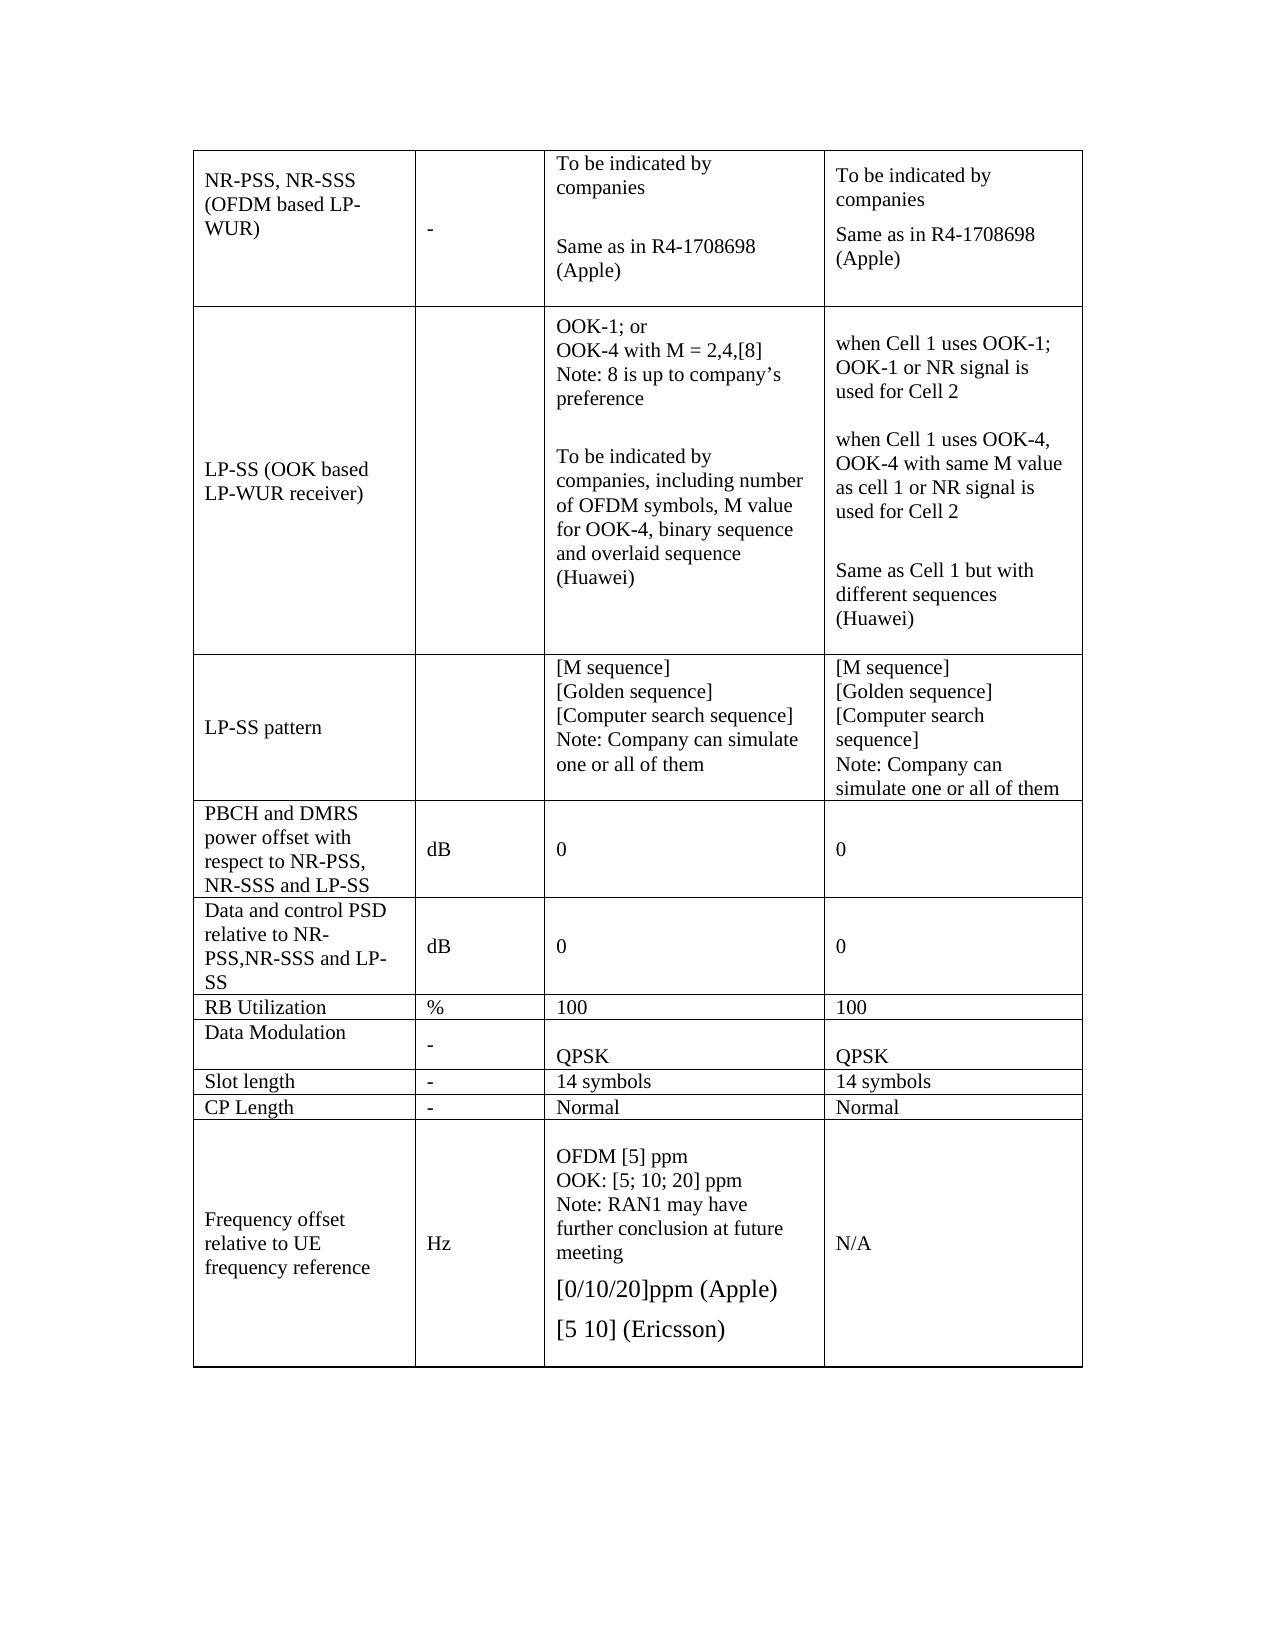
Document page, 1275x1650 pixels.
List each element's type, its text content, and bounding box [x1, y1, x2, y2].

table_cell LP-SS (OOK based LP-WUR receiver) [194, 307, 415, 654]
table_cell Hz [416, 1120, 544, 1366]
table_cell - [416, 151, 544, 306]
table_cell LP-SS pattern [194, 655, 415, 799]
table_cell RB Utilization [194, 995, 415, 1019]
table_cell QPSK [825, 1020, 1082, 1068]
table_cell 14 symbols [825, 1070, 1082, 1093]
table_cell To be indicated by companies Same as in R4-1708698 (Apple) [545, 151, 824, 306]
table_cell 100 [825, 995, 1082, 1019]
table_cell [M sequence] [Golden sequence] [Computer search sequence] Note: Company can simulate one or all of them [825, 655, 1082, 799]
table_cell Data Modulation [194, 1020, 415, 1068]
table_cell OFDM [5] ppm OOK: [5; 10; 20] ppm Note: RAN1 may have further conclusion at future meeting [0/10/20]ppm (Apple) [5 10] (Ericsson) [545, 1120, 824, 1366]
table_cell Normal [825, 1095, 1082, 1119]
table_cell CP Length [194, 1095, 415, 1119]
table_cell % [416, 995, 544, 1019]
table_cell Frequency offset relative to UE frequency reference [194, 1120, 415, 1366]
table_cell Normal [545, 1095, 824, 1119]
table_cell when Cell 1 uses OOK-1; OOK-1 or NR signal is used for Cell 2 when Cell 1 uses OOK-4, OOK-4 with same M value as cell 1 or NR signal is used for Cell 2 Same as Cell 1 but with different sequences (Huawei) [825, 307, 1082, 654]
table_cell 0 [545, 898, 824, 994]
table_cell 0 [825, 801, 1082, 897]
table_cell To be indicated by companies Same as in R4-1708698 (Apple) [825, 151, 1082, 306]
table_cell dB [416, 801, 544, 897]
table_cell - [416, 1095, 544, 1119]
table_cell 0 [825, 898, 1082, 994]
table_cell N/A [825, 1120, 1082, 1366]
table_cell QPSK [545, 1020, 824, 1068]
table_cell [416, 307, 544, 654]
table_cell NR-PSS, NR-SSS (OFDM based LP-WUR) [194, 151, 415, 306]
table_cell [416, 655, 544, 799]
table_cell 14 symbols [545, 1070, 824, 1093]
table_cell Data and control PSD relative to NR-PSS,NR-SSS and LP-SS [194, 898, 415, 994]
table_cell Slot length [194, 1070, 415, 1093]
table_cell - [416, 1020, 544, 1068]
table_cell 100 [545, 995, 824, 1019]
table_cell OOK-1; or OOK-4 with M = 2,4,[8] Note: 8 is up to company’s preference To be indicated by companies, including number of OFDM symbols, M value for OOK-4, binary sequence and overlaid sequence (Huawei) [545, 307, 824, 654]
table_cell 0 [545, 801, 824, 897]
table_cell PBCH and DMRS power offset with respect to NR-PSS, NR-SSS and LP-SS [194, 801, 415, 897]
table_cell - [416, 1070, 544, 1093]
table_cell dB [416, 898, 544, 994]
table_cell [M sequence] [Golden sequence] [Computer search sequence] Note: Company can simulate one or all of them [545, 655, 824, 799]
